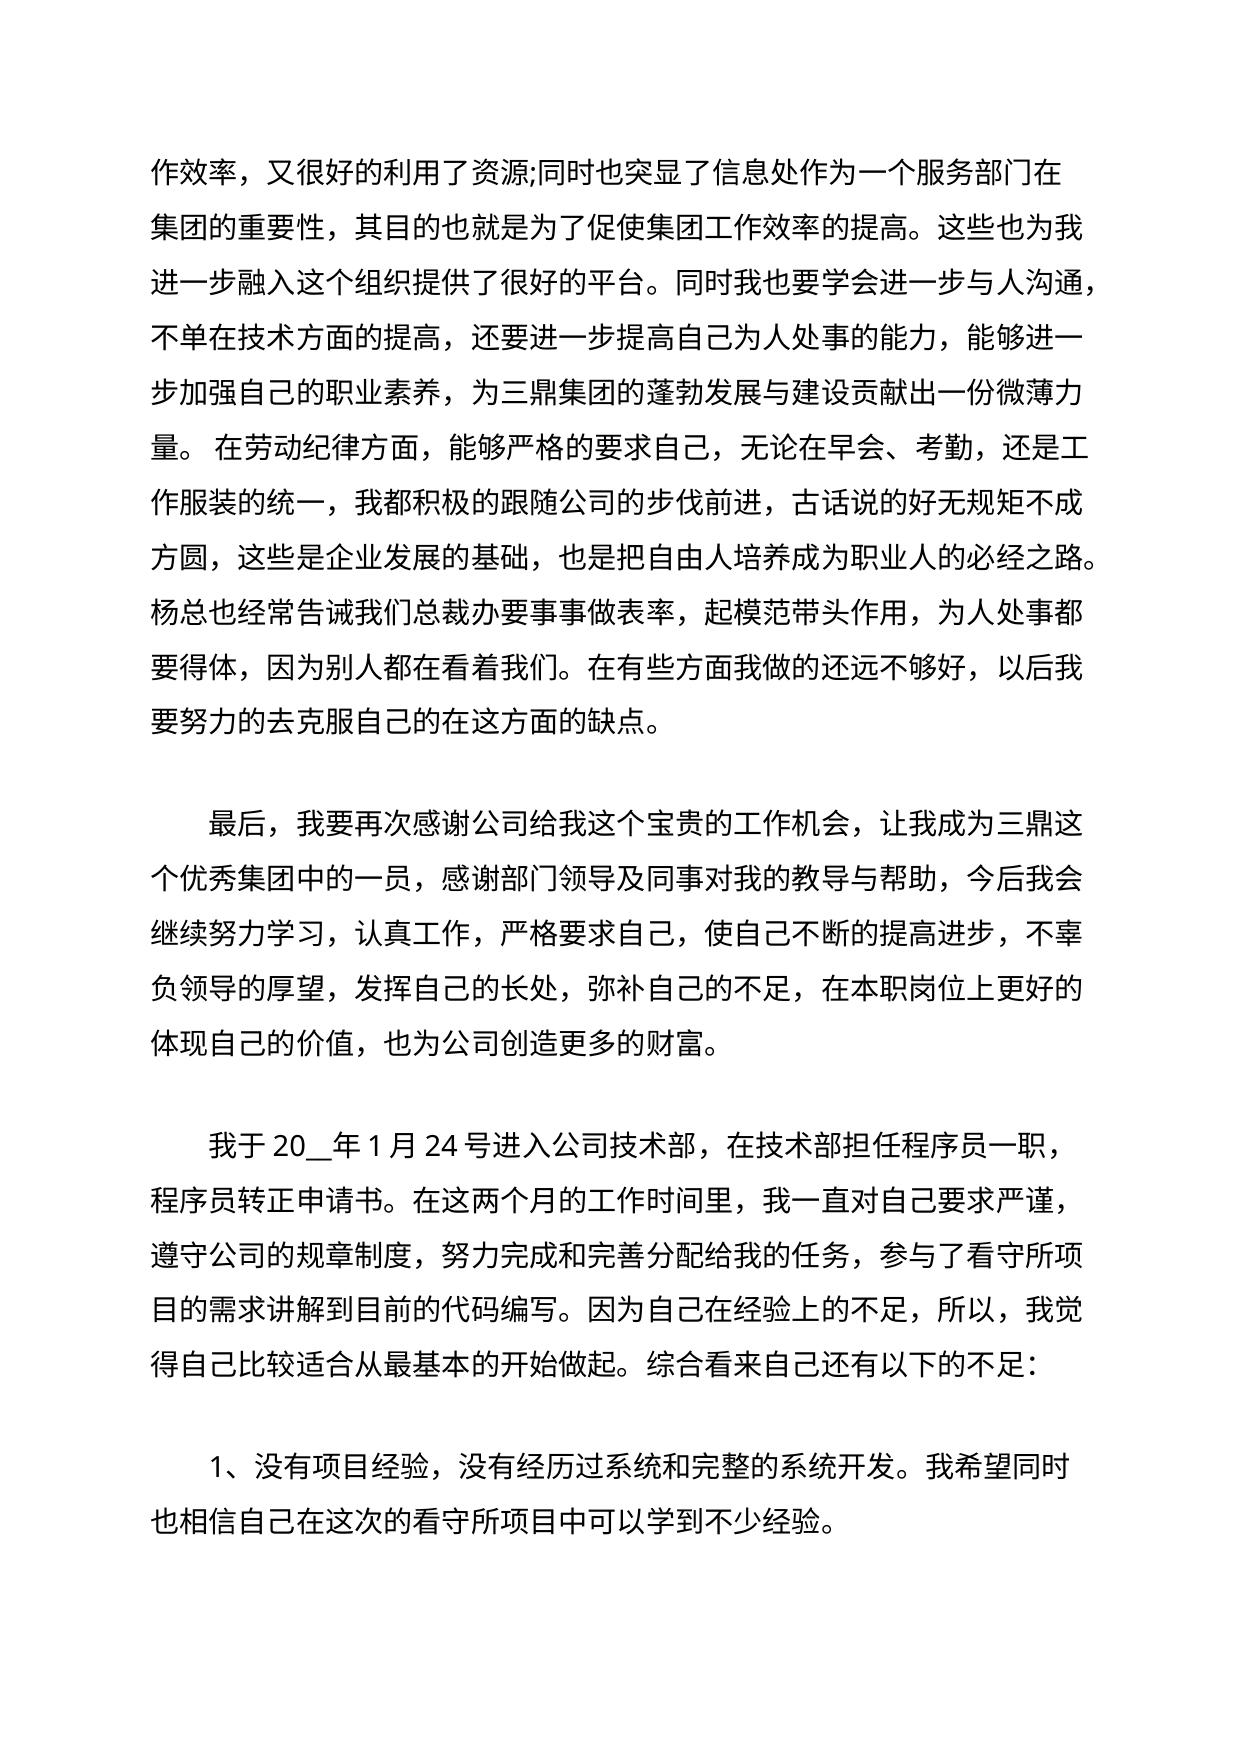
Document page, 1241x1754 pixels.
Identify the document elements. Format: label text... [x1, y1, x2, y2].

text 我于20__年1月24号进入公司技术部，在技术部担任程序员一职，程序员转正申请书。在这两个月的工作时间里，我一直对自己要求严谨，遵守公司的规章制度，努力完成和完善分配给我的任务，参与了看守所项目的需求讲解到目前的代码编写。因为自己在经验上的不足，所以，我觉得自己比较适合从最基本的开始做起。综合看来自己还有以下的不足： [150, 1122, 1090, 1384]
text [150, 150, 1090, 741]
text 1、没有项目经验，没有经历过系统和完整的系统开发。我希望同时也相信自己在这次的看守所项目中可以学到不少经验。 [150, 1444, 1090, 1541]
text 最后，我要再次感谢公司给我这个宝贵的工作机会，让我成为三鼎这个优秀集团中的一员，感谢部门领导及同事对我的教导与帮助，今后我会继续努力学习，认真工作，严格要求自己，使自己不断的提高进步，不辜负领导的厚望，发挥自己的长处，弥补自己的不足，在本职岗位上更好的体现自己的价值，也为公司创造更多的财富。 [150, 801, 1090, 1063]
